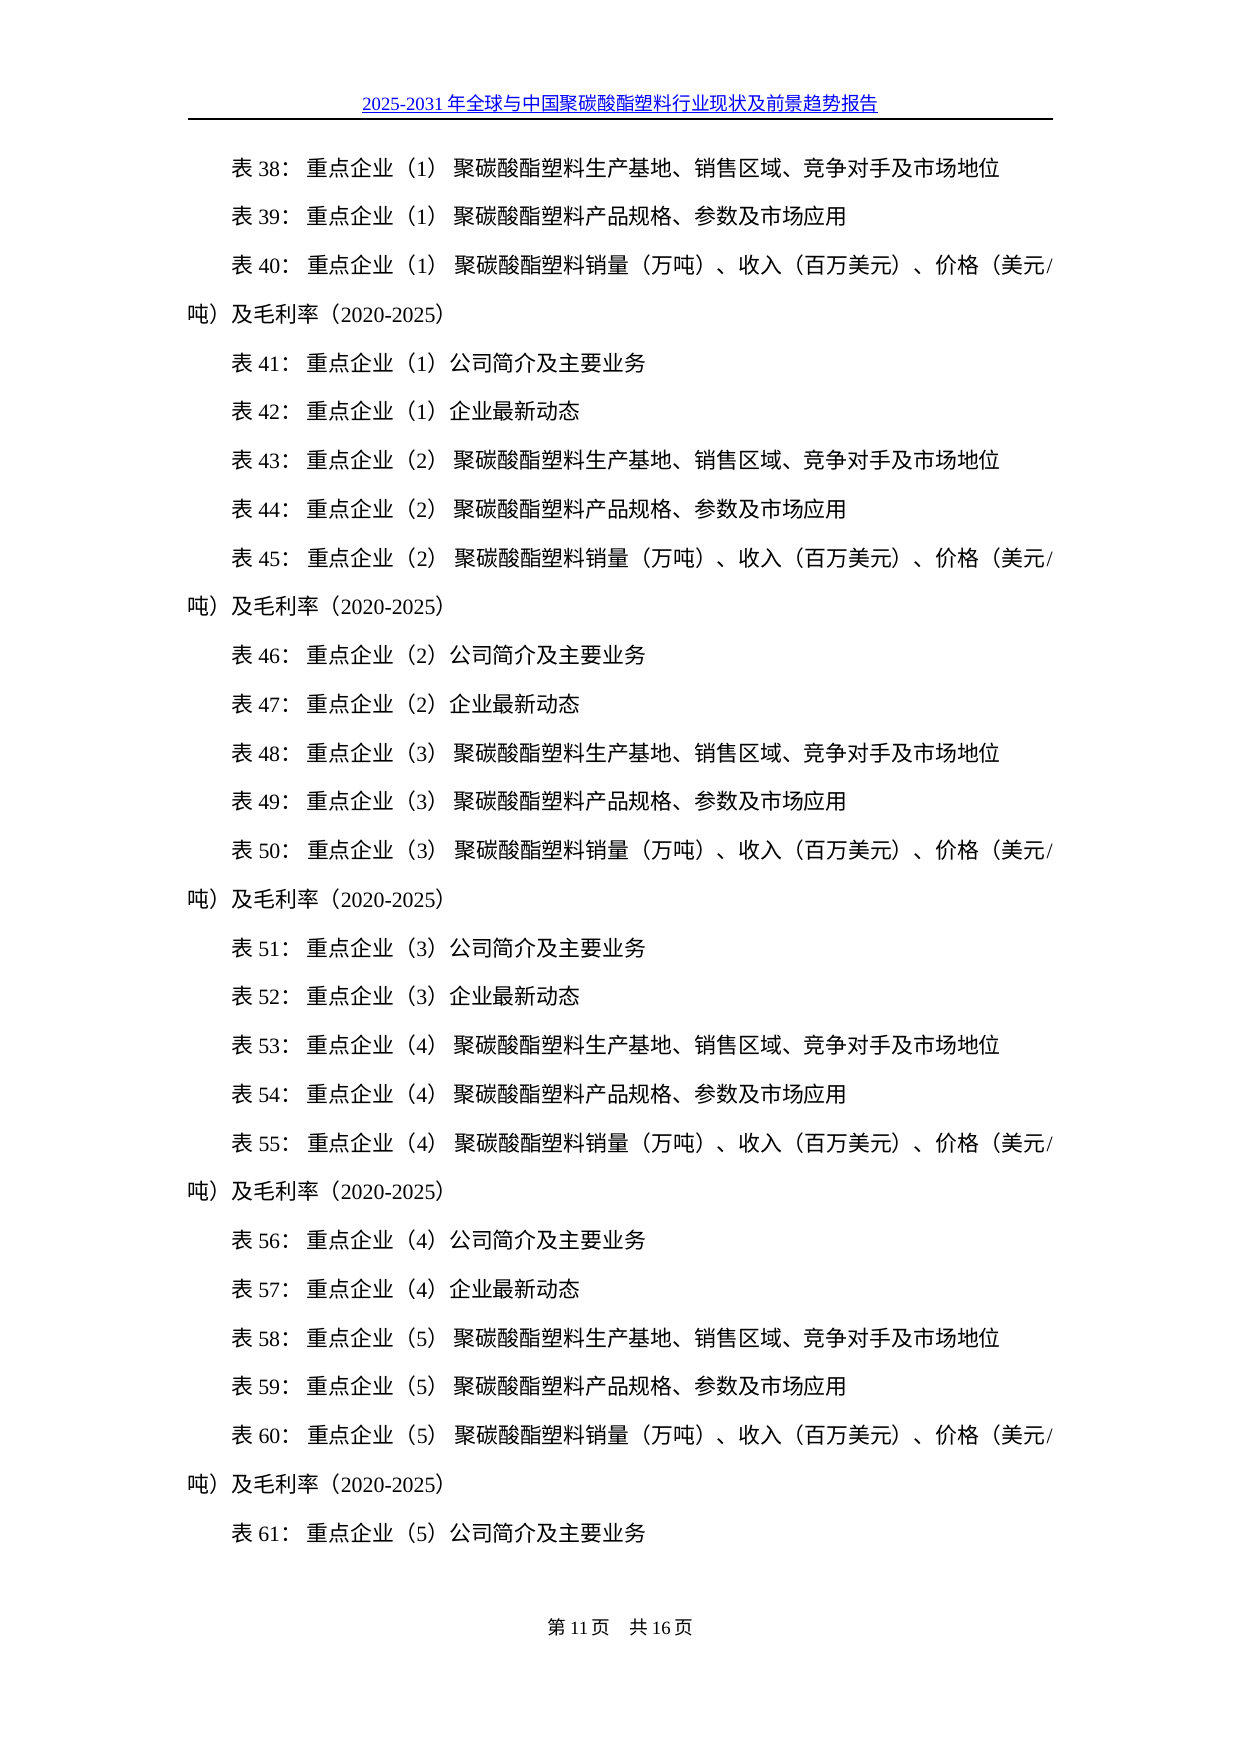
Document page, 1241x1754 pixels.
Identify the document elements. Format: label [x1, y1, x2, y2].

text [187, 150, 1053, 1548]
